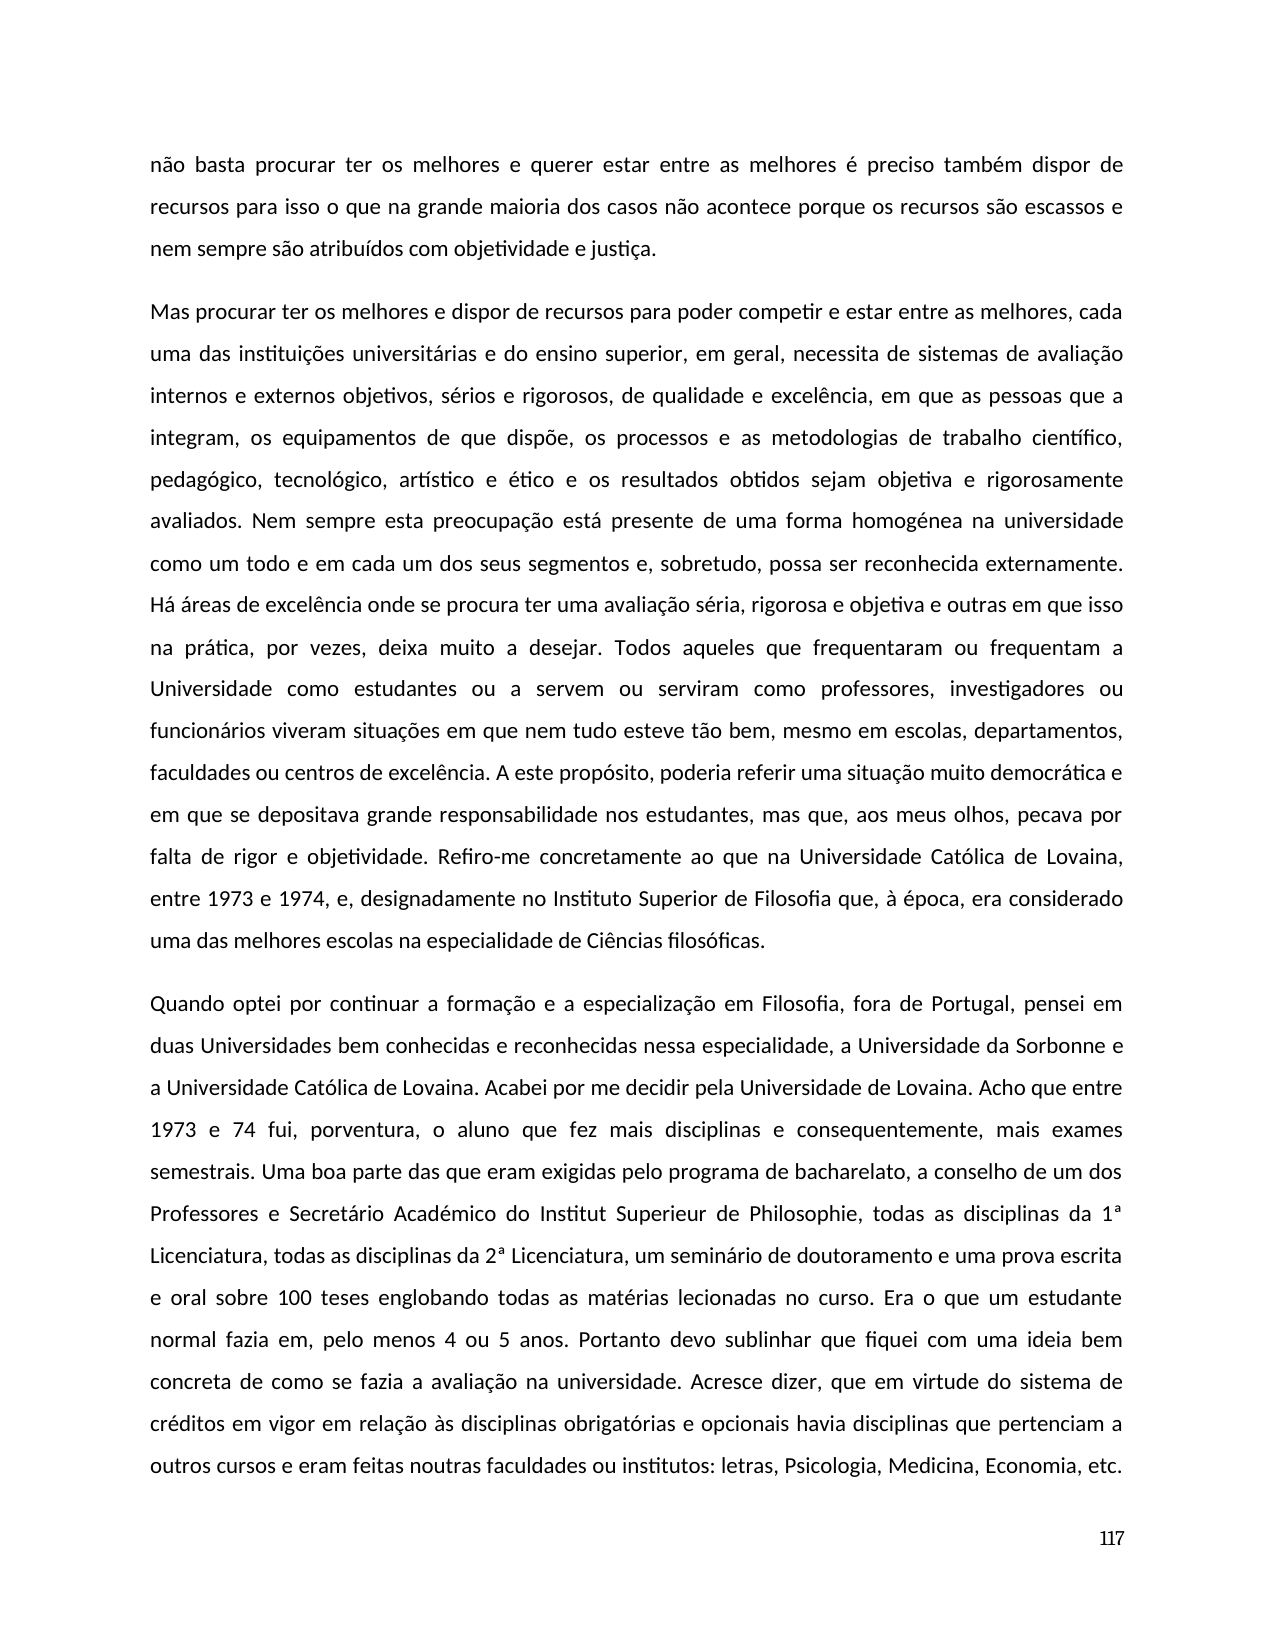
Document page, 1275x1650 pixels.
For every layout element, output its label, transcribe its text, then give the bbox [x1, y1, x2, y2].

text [150, 989, 1125, 1479]
text Mas procurar ter os melhores e dispor de recursos para poder competir e estar entre as melhores, cada uma das instituições universitárias e do ensino superior, em geral, necessita de sistemas de avaliação internos e externos objetivos, sérios e rigorosos, de qualidade e excelência, em que as pessoas que a integram, os equipamentos de que dispõe, os processos e as metodologias de trabalho científico, pedagógico, tecnológico, artístico e ético e os resultados obtidos sejam objetiva e rigorosamente avaliados. Nem sempre esta preocupação está presente de uma forma homogénea na universidade como um todo e em cada um dos seus segmentos e, sobretudo, possa ser reconhecida externamente. Há áreas de excelência onde se procura ter uma avaliação séria, rigorosa e objetiva e outras em que isso na prática, por vezes, deixa muito a desejar. Todos aqueles que frequentaram ou frequentam a Universidade como estudantes ou a servem ou serviram como professores, investigadores ou funcionários viveram situações em que nem tudo esteve tão bem, mesmo em escolas, departamentos, faculdades ou centros de excelência. A este propósito, poderia referir uma situação muito democrática e em que se depositava grande responsabilidade nos estudantes, mas que, aos meus olhos, pecava por falta de rigor e objetividade. Refiro-me concretamente ao que na Universidade Católica de Lovaina, entre 1973 e 1974, e, designadamente no Instituto Superior de Filosofia que, à época, era considerado uma das melhores escolas na especialidade de Ciências filosóficas. [150, 297, 1125, 954]
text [150, 150, 1125, 262]
